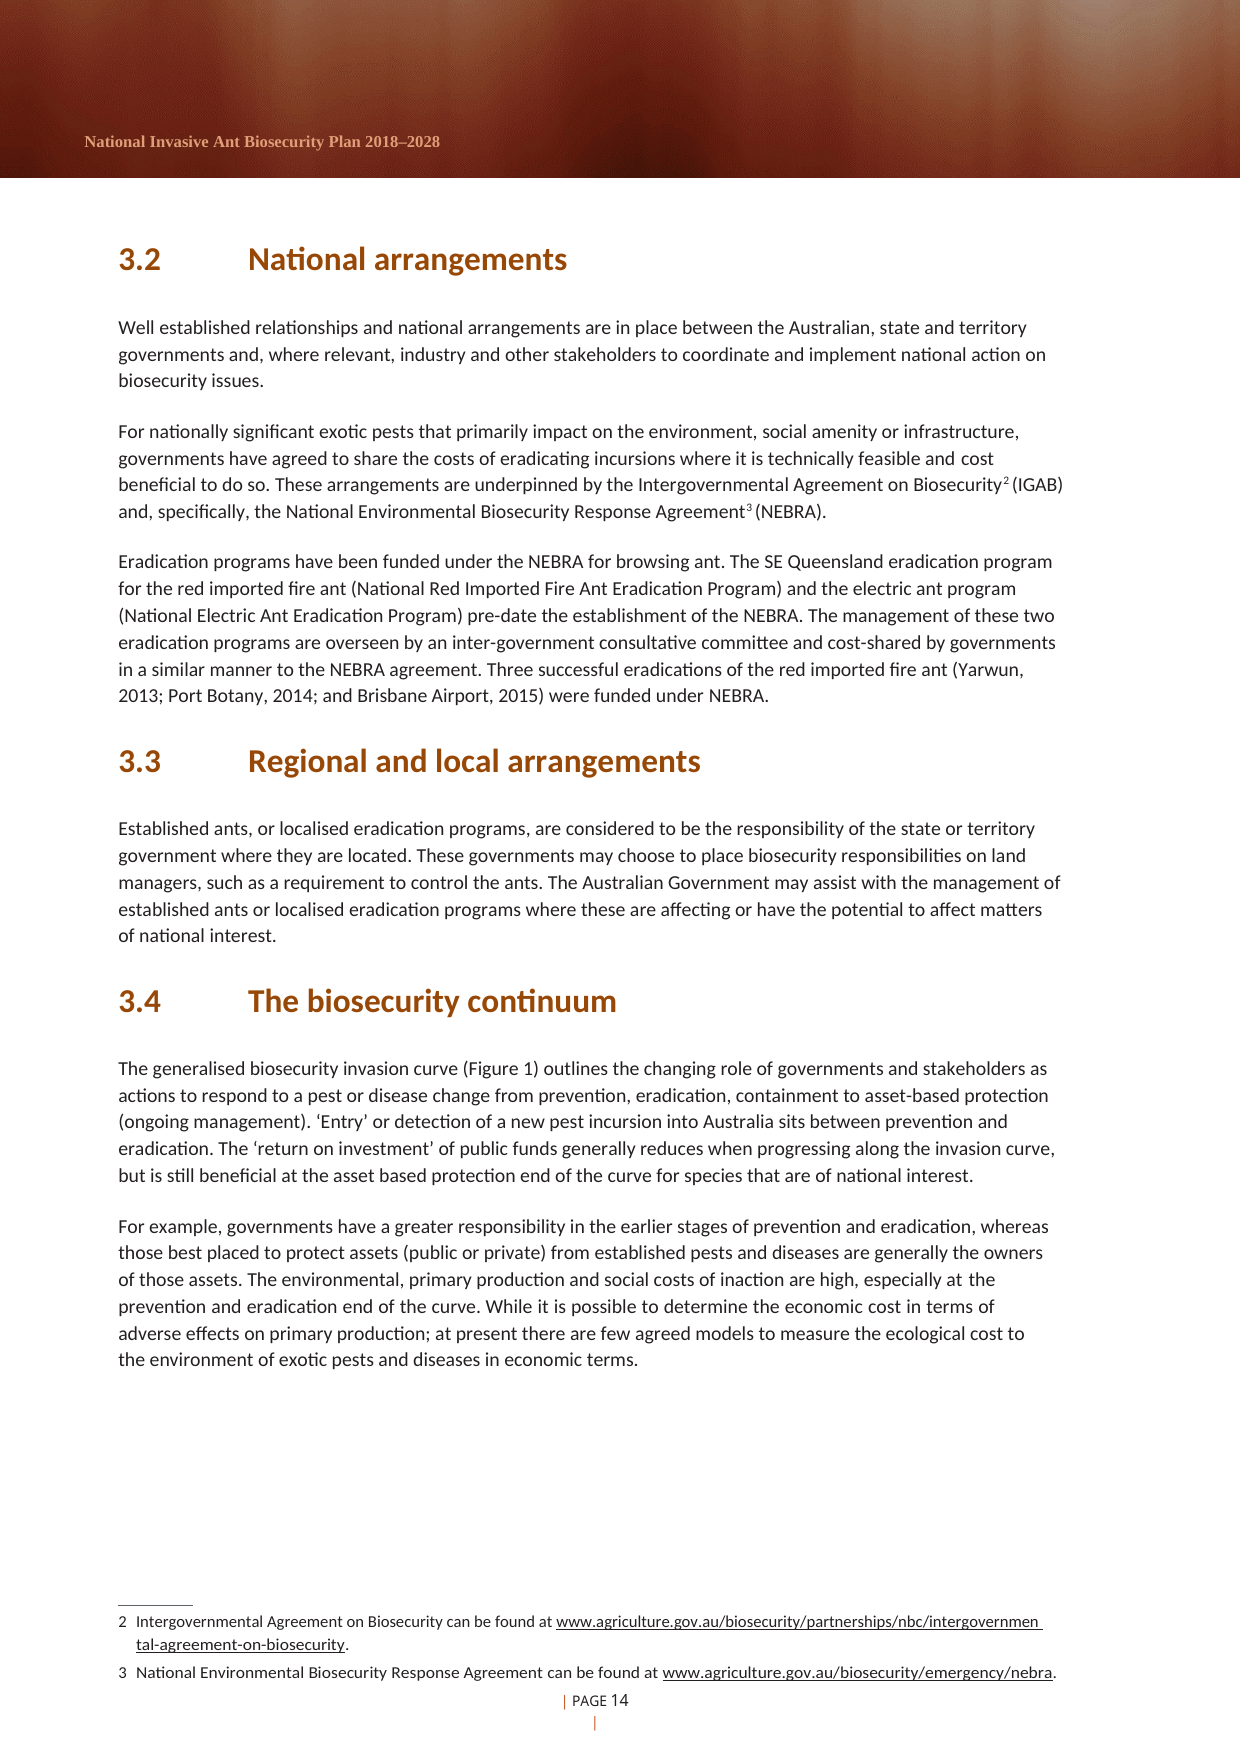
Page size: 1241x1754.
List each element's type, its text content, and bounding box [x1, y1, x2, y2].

text The generalised biosecurity invasion curve (Figure 1) outlines the changing role of governments and stakeholders as actions to respond to a pest or disease change from prevention, eradication, containment to asset-based protection (ongoing management). ‘Entry’ or detection of a new pest incursion into Australia sits between prevention and eradication. The ‘return on investment’ of public funds generally reduces when progressing along the invasion curve, but is still beneficial at the asset based protection end of the curve for species that are of national interest. [118, 1056, 1067, 1187]
text Established ants, or localised eradication programs, are considered to be the responsibility of the state or territory government where they are located. These governments may choose to place biosecurity responsibilities on land managers, such as a requirement to control the ants. The Australian Government may assist with the management of established ants or localised eradication programs where these are affecting or have the potential to affect matters of national interest. [118, 816, 1064, 948]
subtitle 3.4 The biosecurity continuum [102, 979, 1134, 1020]
subtitle 3.3 Regional and local arrangements [102, 740, 1134, 781]
text For nationally significant exotic pests that primarily impact on the environment, social amenity or infrastructure, governments have agreed to share the costs of eradicating incursions where it is technically feasible and cost beneficial to do so. These arrangements are underpinned by the Intergovernmental Agreement on Biosecurity2 (IGAB) and, specifically, the National Environmental Biosecurity Response Agreement3 (NEBRA). [118, 419, 1067, 523]
text Eradication programs have been funded under the NEBRA for browsing ant. The SE Queensland eradication program for the red imported fire ant (National Red Imported Fire Ant Eradication Program) and the electric ant program (National Electric Ant Eradication Program) pre-date the establishment of the NEBRA. The management of these two eradication programs are overseen by an inter-government consultative committee and cost-shared by governments in a similar manner to the NEBRA agreement. Three successful eradications of the red imported fire ant (Yarwun, 2013; Port Botany, 2014; and Brisbane Airport, 2015) were funded under NEBRA. [118, 550, 1067, 708]
text Well established relationships and national arrangements are in place between the Australian, state and territory governments and, where relevant, industry and other stakeholders to coordinate and implement national action on biosecurity issues. [118, 315, 1067, 393]
text For example, governments have a greater responsibility in the earlier stages of prevention and eradication, whereas those best placed to protect assets (public or private) from established pests and diseases are generally the owners of those assets. The environmental, primary production and social costs of inaction are high, especially at the prevention and eradication end of the curve. While it is possible to determine the economic cost in terms of adverse effects on primary production; at present there are few agreed models to measure the ecological cost to the environment of exotic pests and diseases in economic terms. [118, 1214, 1054, 1372]
subtitle 3.2 National arrangements [102, 238, 1134, 279]
list Intergovernmental Agreement on Biosecurity can be found at www.agriculture.gov.au/biosecurity/partnerships/nbc/intergovernmen tal-agreement-on-biosecurity. [118, 1602, 1058, 1654]
list National Environmental Biosecurity Response Agreement can be found at www.agriculture.gov.au/biosecurity/emergency/nebra. [118, 1663, 1134, 1683]
text | PAGE 14 | [555, 1689, 634, 1731]
picture [0, 0, 1240, 178]
